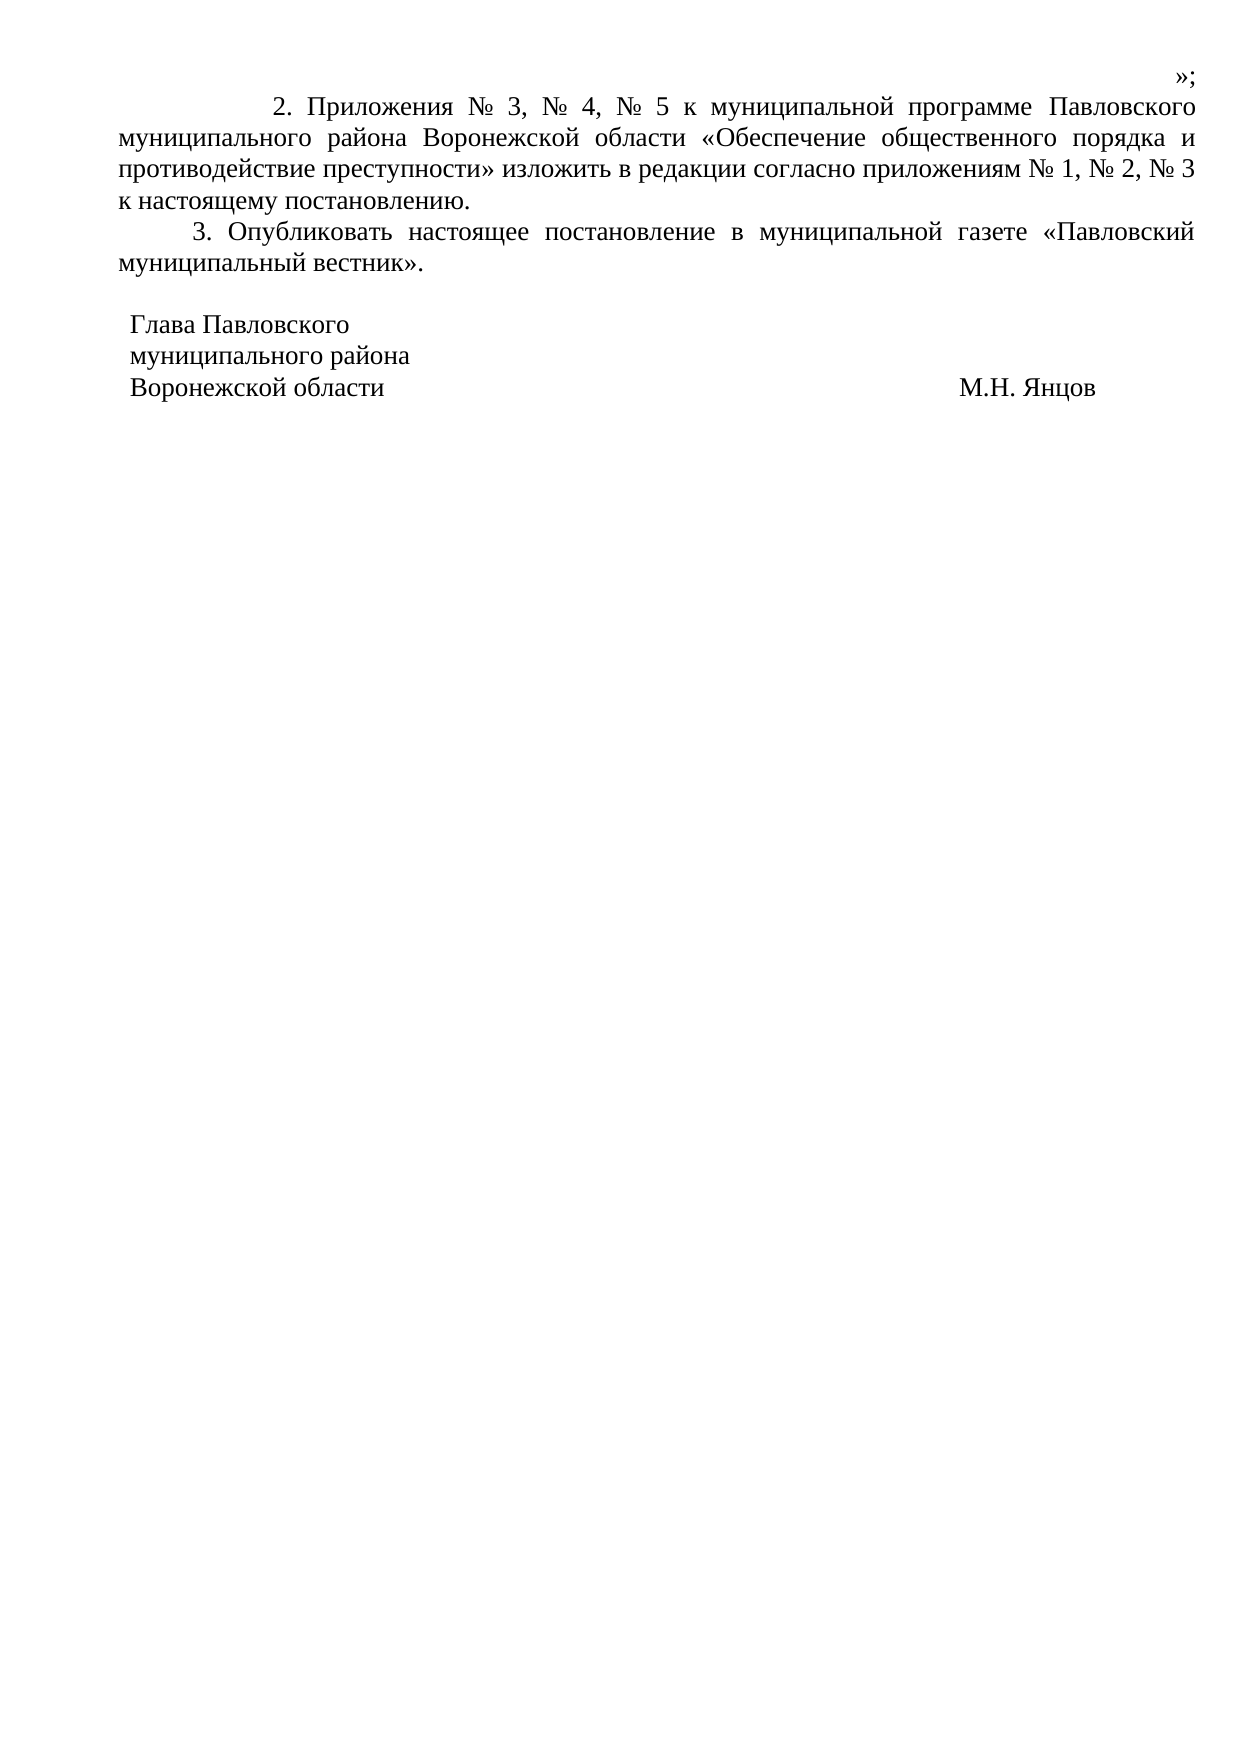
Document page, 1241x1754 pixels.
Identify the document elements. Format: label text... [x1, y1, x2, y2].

text »; [118, 59, 1196, 90]
table_header Глава Павловского муниципального района Воронежской области М.Н. Янцов [118, 308, 1240, 402]
text 2. Приложения № 3, № 4, № 5 к муниципальной программе Павловского муниципального района Воронежской области «Обеспечение общественного порядка и противодействие преступности» изложить в редакции согласно приложениям № 1, № 2, № 3 к настоящему постановлению. [118, 90, 1196, 215]
text 3. Опубликовать настоящее постановление в муниципальной газете «Павловский муниципальный вестник». [118, 215, 1196, 277]
